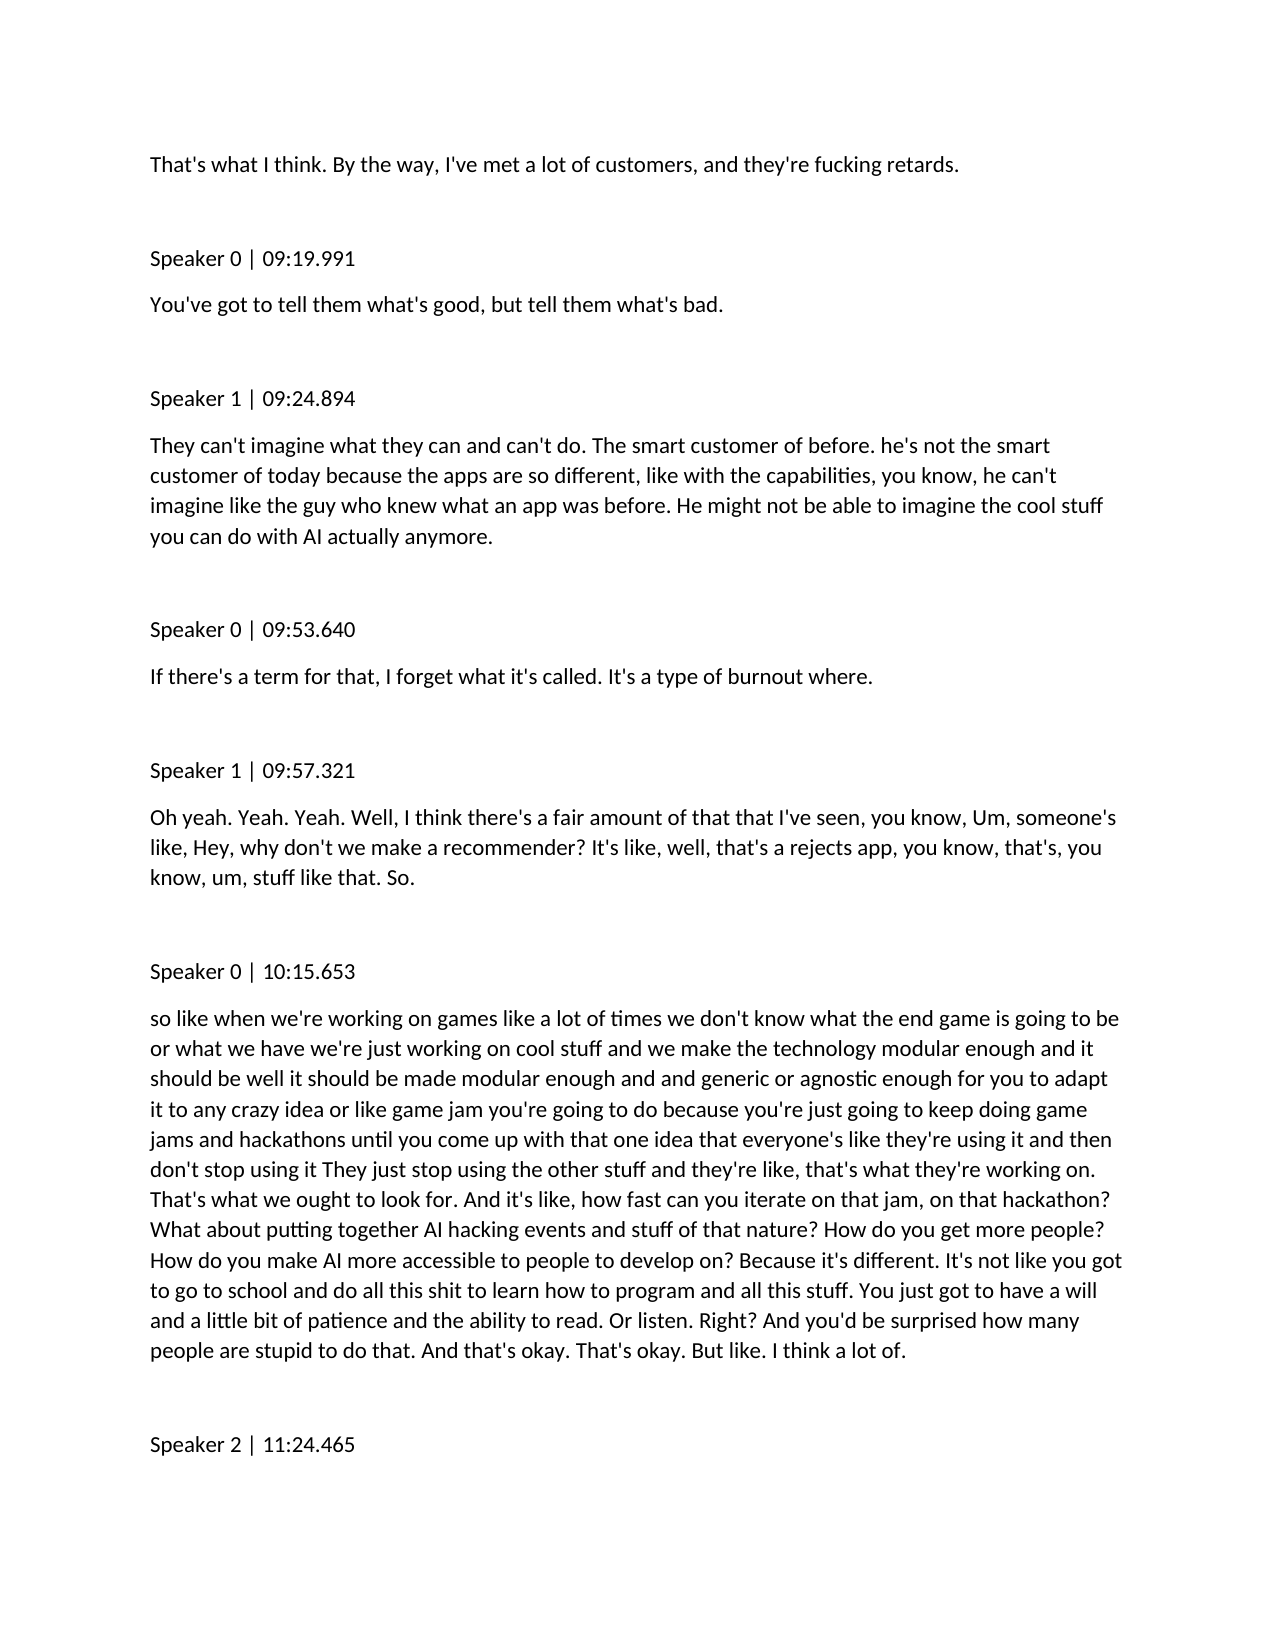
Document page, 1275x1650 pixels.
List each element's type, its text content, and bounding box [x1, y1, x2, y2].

text That's what I think. By the way, I've met a lot of customers, and they're fucking retards. [150, 150, 1125, 178]
text Speaker 2 | 11:24.465 [150, 1430, 1125, 1458]
text Speaker 0 | 09:53.640 [150, 616, 1125, 644]
text Speaker 1 | 09:24.894 [150, 384, 1125, 412]
text Speaker 0 | 10:15.653 [150, 957, 1125, 985]
text so like when we're working on games like a lot of times we don't know what the end game is going to be or what we have we're just working on cool stuff and we make the technology modular enough and it should be well it should be made modular enough and and generic or agnostic enough for you to adapt it to any crazy idea or like game jam you're going to do because you're just going to keep doing game jams and hackathons until you come up with that one idea that everyone's like they're using it and then don't stop using it They just stop using the other stuff and they're like, that's what they're working on. That's what we ought to look for. And it's like, how fast can you iterate on that jam, on that hackathon? What about putting together AI hacking events and stuff of that nature? How do you get more people? How do you make AI more accessible to people to develop on? Because it's different. It's not like you got to go to school and do all this shit to learn how to program and all this stuff. You just got to have a will and a little bit of patience and the ability to read. Or listen. Right? And you'd be surprised how many people are stupid to do that. And that's okay. That's okay. But like. I think a lot of. [150, 1004, 1125, 1364]
text Speaker 1 | 09:57.321 [150, 756, 1125, 784]
text Oh yeah. Yeah. Yeah. Well, I think there's a fair amount of that that I've seen, you know, Um, someone's like, Hey, why don't we make a recommender? It's like, well, that's a rejects app, you know, that's, you know, um, stuff like that. So. [150, 803, 1125, 892]
text Speaker 0 | 09:19.991 [150, 244, 1125, 272]
text They can't imagine what they can and can't do. The smart customer of before. he's not the smart customer of today because the apps are so different, like with the capabilities, you know, he can't imagine like the guy who knew what an app was before. He might not be able to imagine the cool stuff you can do with AI actually anymore. [150, 431, 1125, 550]
text If there's a term for that, I forget what it's called. It's a type of burnout where. [150, 662, 1125, 691]
text You've got to tell them what's good, but tell them what's bad. [150, 291, 1125, 319]
